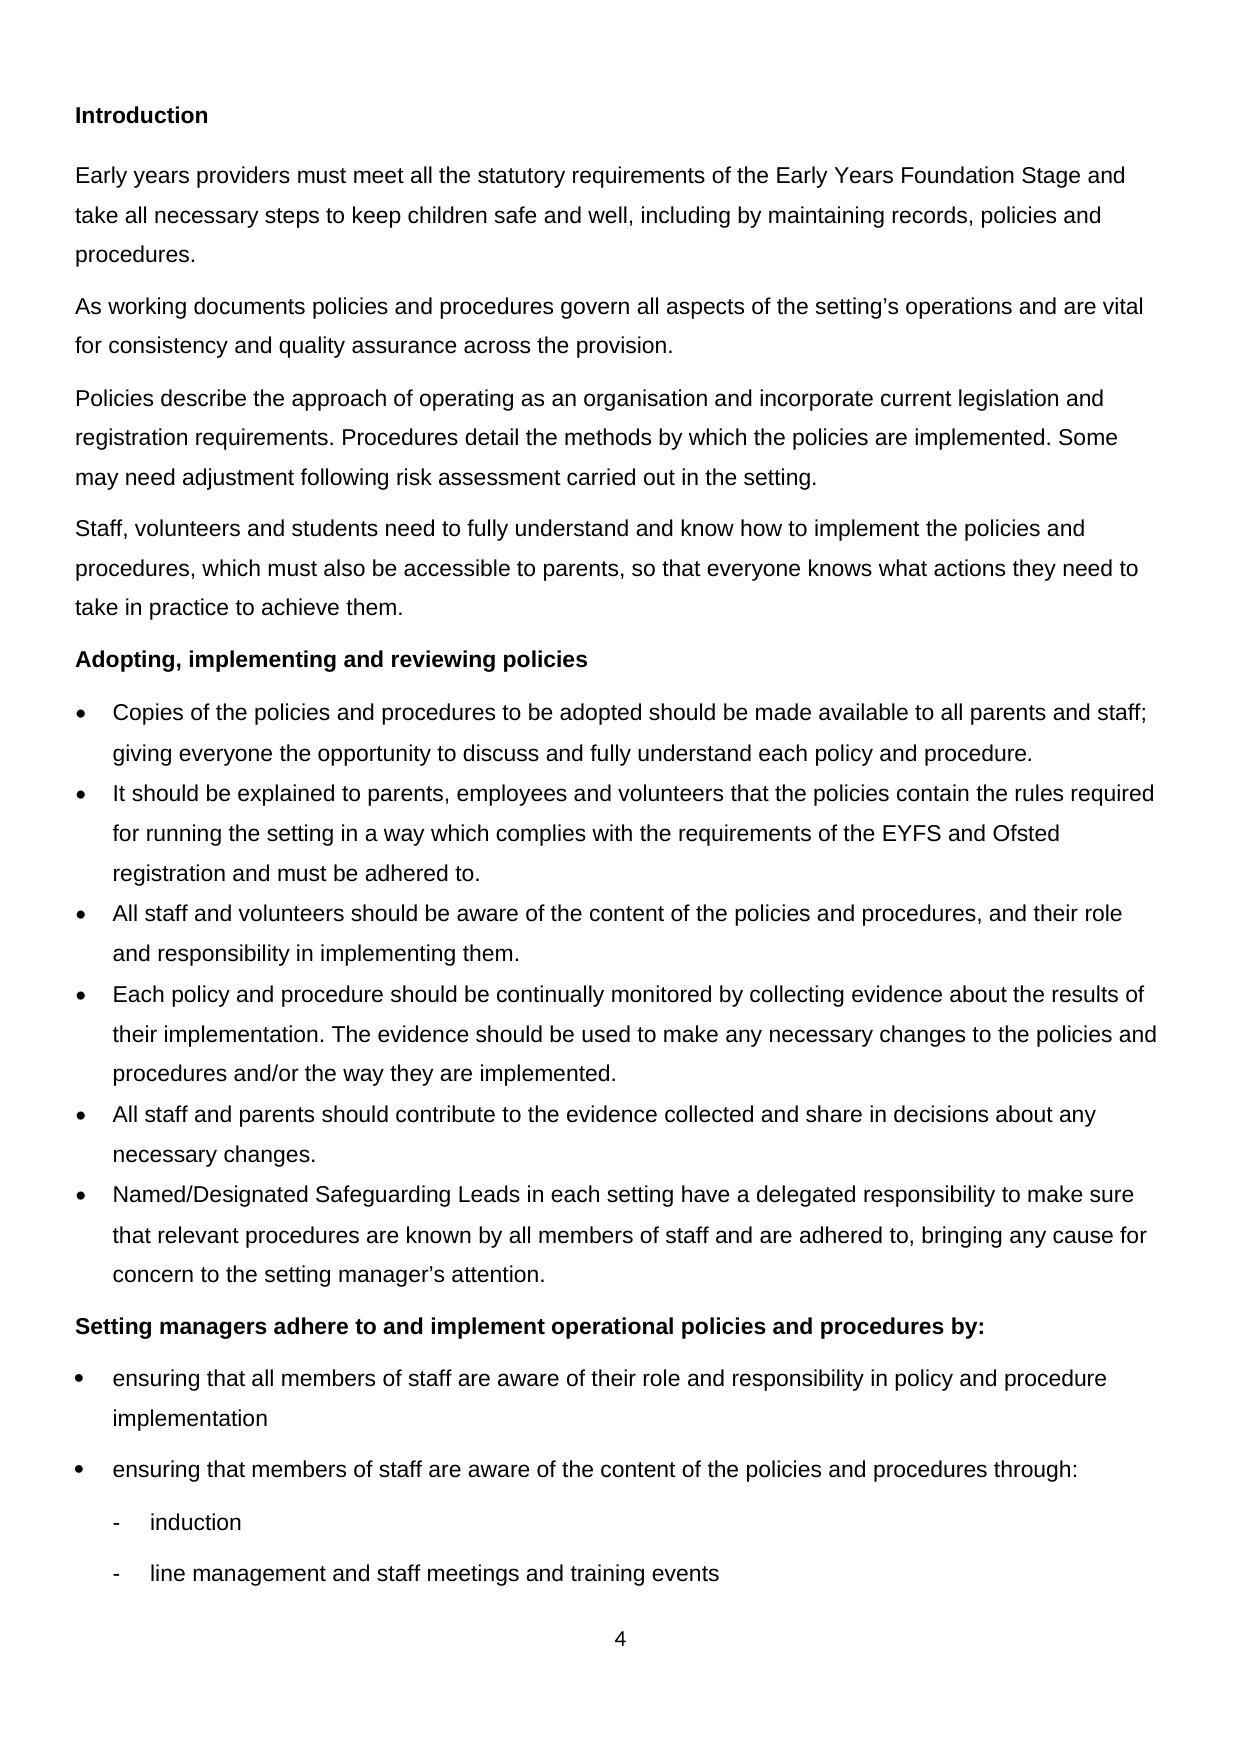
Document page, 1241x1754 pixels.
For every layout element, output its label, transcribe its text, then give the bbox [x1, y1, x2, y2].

list Copies of the policies and procedures to be adopted should be made available to all parents and staff; giving everyone the opportunity to discuss and fully understand each policy and procedure. [75, 698, 1165, 766]
list Each policy and procedure should be continually monitored by collecting evidence about the results of their implementation. The evidence should be used to make any necessary changes to the policies and procedures and/or the way they are implemented. [75, 980, 1165, 1087]
list induction [112, 1508, 1165, 1535]
text Setting managers adhere to and implement operational policies and procedures by: [75, 1313, 1165, 1339]
list Named/Designated Safeguarding Leads in each setting have a delegated responsibility to make sure that relevant procedures are known by all members of staff and are adhered to, bringing any cause for concern to the setting manager’s attention. [75, 1180, 1165, 1287]
list Adopting, implementing and reviewing policies [75, 646, 1165, 673]
list line management and staff meetings and training events [112, 1560, 1165, 1587]
list ensuring that all members of staff are aware of their role and responsibility in policy and procedure implementation [75, 1365, 1165, 1431]
list It should be explained to parents, employees and volunteers that the policies contain the rules required for running the setting in a way which complies with the requirements of the EYFS and Ofsted registration and must be adhered to. [75, 779, 1165, 886]
text Policies describe the approach of operating as an organisation and incorporate current legislation and registration requirements. Procedures detail the methods by which the policies are implemented. Some may need adjustment following risk assessment carried out in the setting. [75, 384, 1165, 490]
text Staff, volunteers and students need to fully understand and know how to implement the policies and procedures, which must also be accessible to parents, so that everyone knows what actions they need to take in practice to achieve them. [75, 515, 1165, 621]
list ensuring that members of staff are aware of the content of the policies and procedures through: [75, 1456, 1165, 1483]
text As working documents policies and procedures govern all aspects of the setting’s operations and are vital for consistency and quality assurance across the provision. [75, 293, 1165, 359]
list All staff and parents should contribute to the evidence collected and share in decisions about any necessary changes. [75, 1100, 1165, 1167]
list All staff and volunteers should be aware of the content of the policies and procedures, and their role and responsibility in implementing them. [75, 899, 1165, 967]
text Introduction [75, 102, 1165, 128]
text Early years providers must meet all the statutory requirements of the Early Years Foundation Stage and take all necessary steps to keep children safe and well, including by maintaining records, policies and procedures. [75, 162, 1165, 267]
